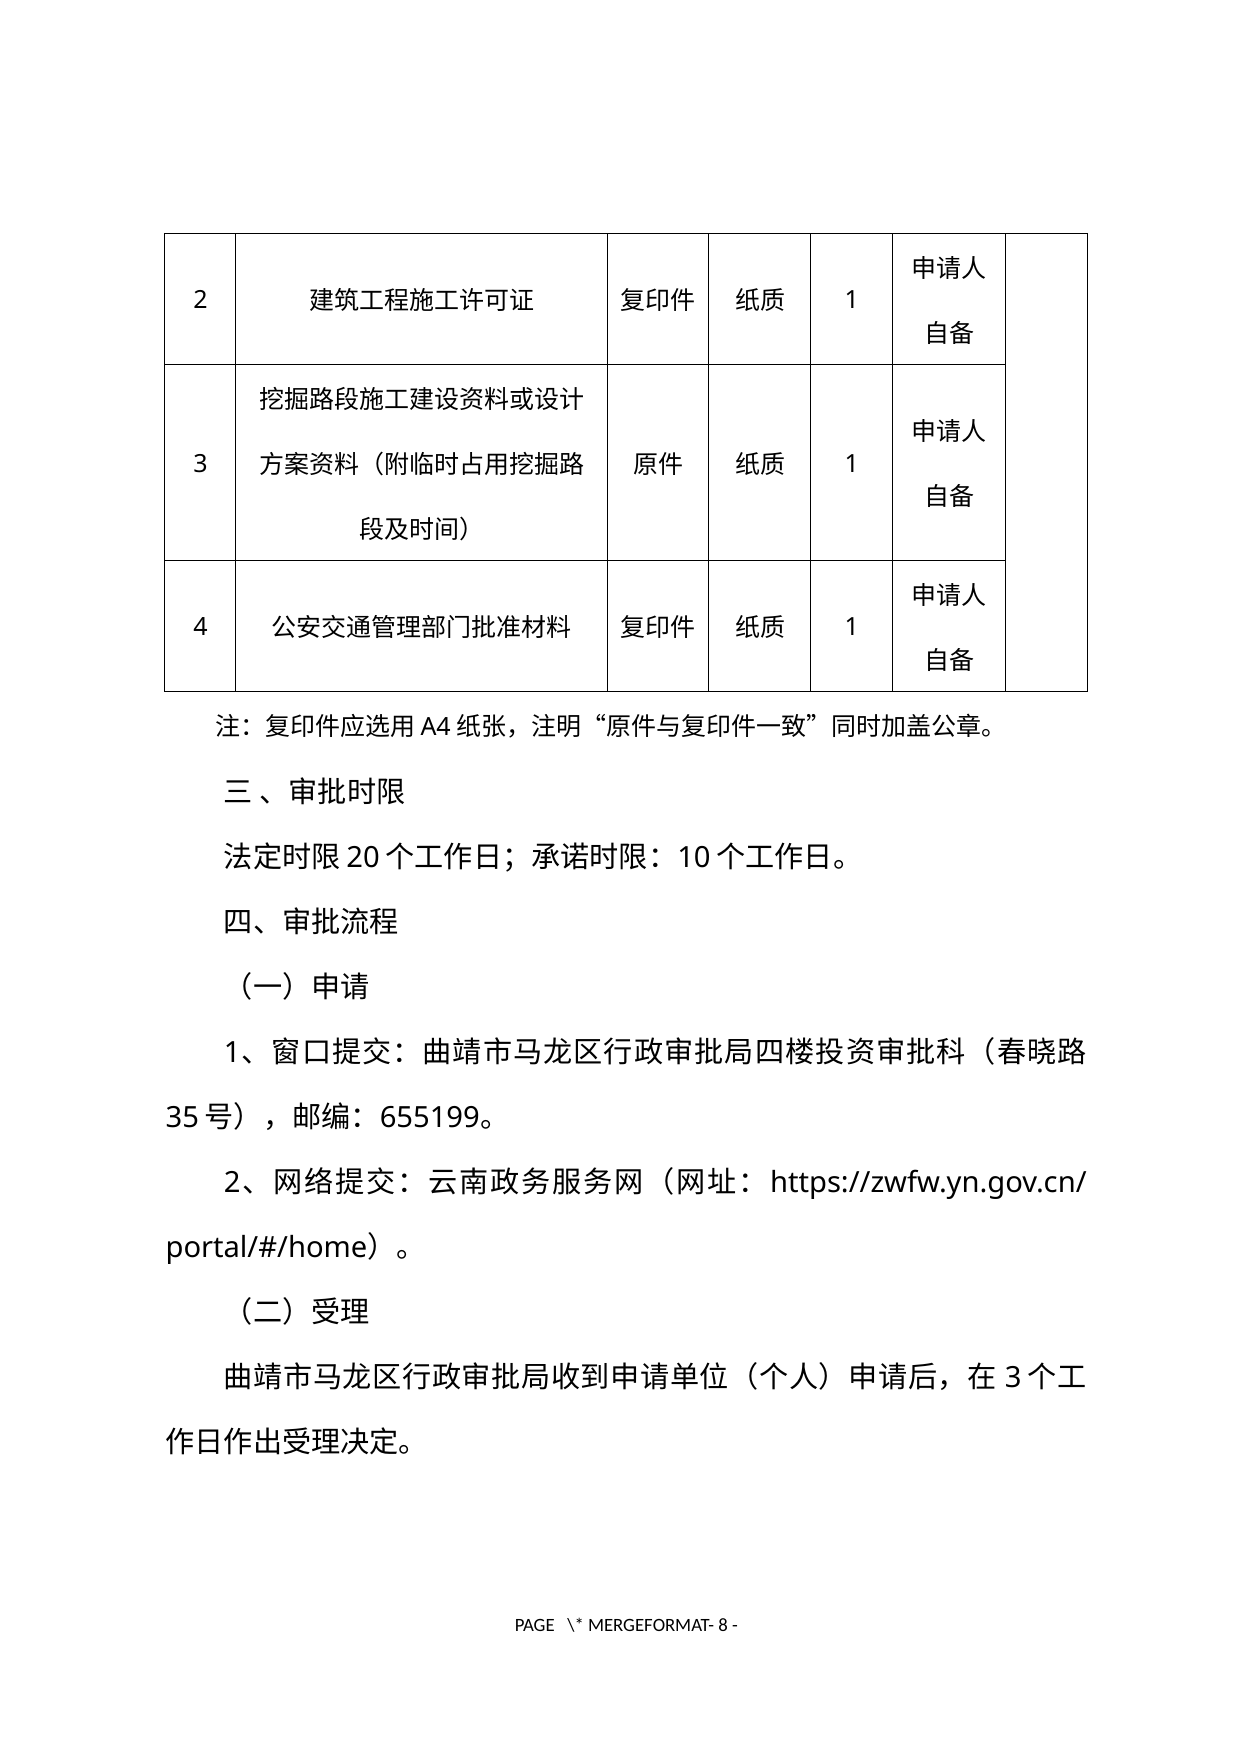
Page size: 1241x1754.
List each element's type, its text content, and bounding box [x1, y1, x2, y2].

table_cell 申请人自备 [893, 234, 1005, 364]
text 法定时限20个工作日；承诺时限：10个工作日。 [165, 822, 1087, 887]
table_cell 挖掘路段施工建设资料或设计方案资料（附临时占用挖掘路段及时间） [236, 365, 607, 560]
table_cell 复印件 [608, 561, 708, 691]
text 曲靖市马龙区行政审批局收到申请单位（个人）申请后，在3个工作日作出受理决定。 [165, 1342, 1087, 1472]
table_cell 原件 [608, 365, 708, 560]
table_cell 申请人自备 [893, 561, 1005, 691]
table_cell 3 [165, 365, 235, 560]
table_cell 1 [811, 561, 892, 691]
text （二）受理 [165, 1277, 1087, 1342]
table_cell 建筑工程施工许可证 [236, 234, 607, 364]
table_cell 申请人自备 [893, 365, 1005, 560]
table_cell 4 [165, 561, 235, 691]
table_cell 纸质 [709, 365, 810, 560]
table_cell [1006, 234, 1087, 691]
text 注：复印件应选用A4纸张，注明“原件与复印件一致”同时加盖公章。 [165, 692, 1087, 757]
table_cell 2 [165, 234, 235, 364]
table_cell 纸质 [709, 234, 810, 364]
table_cell 公安交通管理部门批准材料 [236, 561, 607, 691]
text 四、审批流程 [165, 887, 1087, 952]
table_cell 1 [811, 365, 892, 560]
text 2、网络提交：云南政务服务网（网址：https://zwfw.yn.gov.cn/portal/#/home）。 [165, 1147, 1087, 1277]
table_cell 纸质 [709, 561, 810, 691]
text 三 、审批时限 [165, 757, 1087, 822]
text （一）申请 [165, 952, 1087, 1017]
table_cell 复印件 [608, 234, 708, 364]
table_cell 1 [811, 234, 892, 364]
text 1、窗口提交：曲靖市马龙区行政审批局四楼投资审批科（春晓路35号），邮编：655199。 [165, 1017, 1087, 1147]
